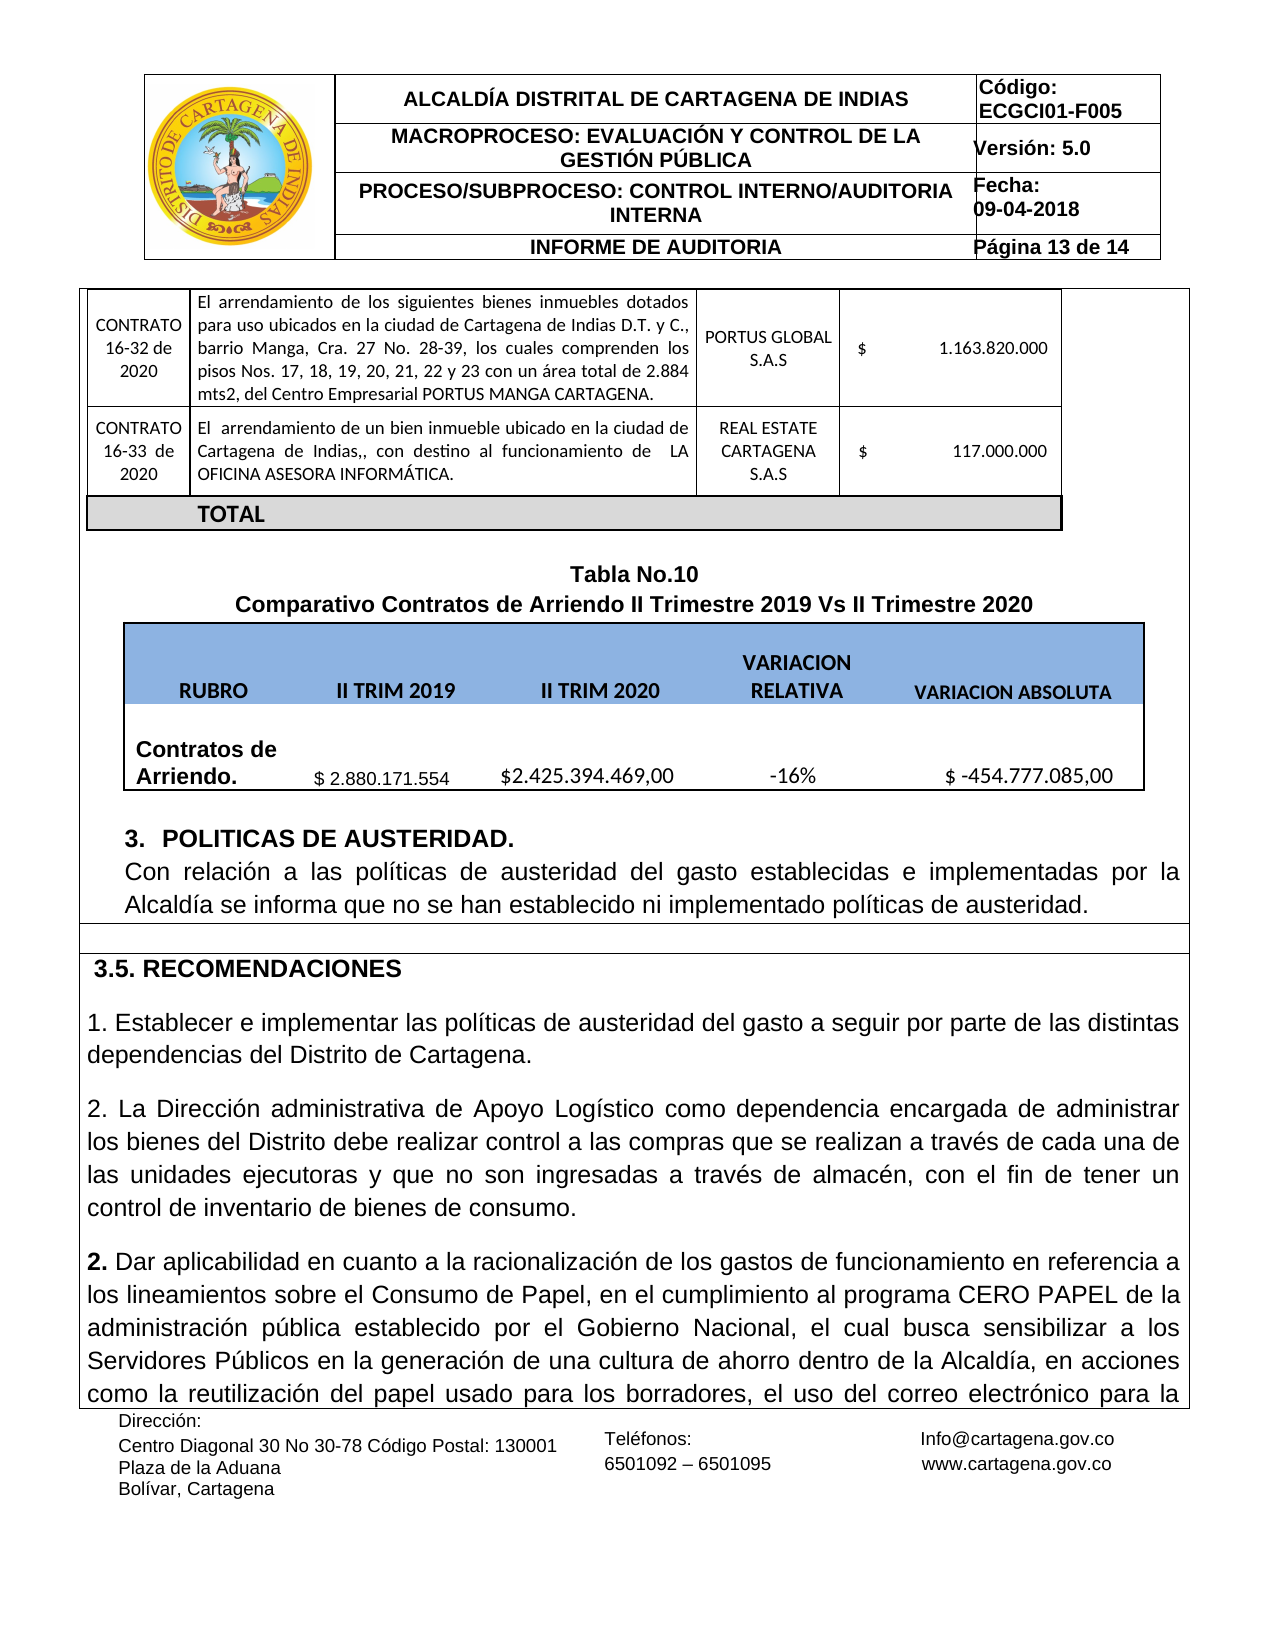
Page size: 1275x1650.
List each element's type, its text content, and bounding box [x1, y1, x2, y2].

table_cell [80, 924, 1189, 953]
picture [146, 84, 315, 249]
